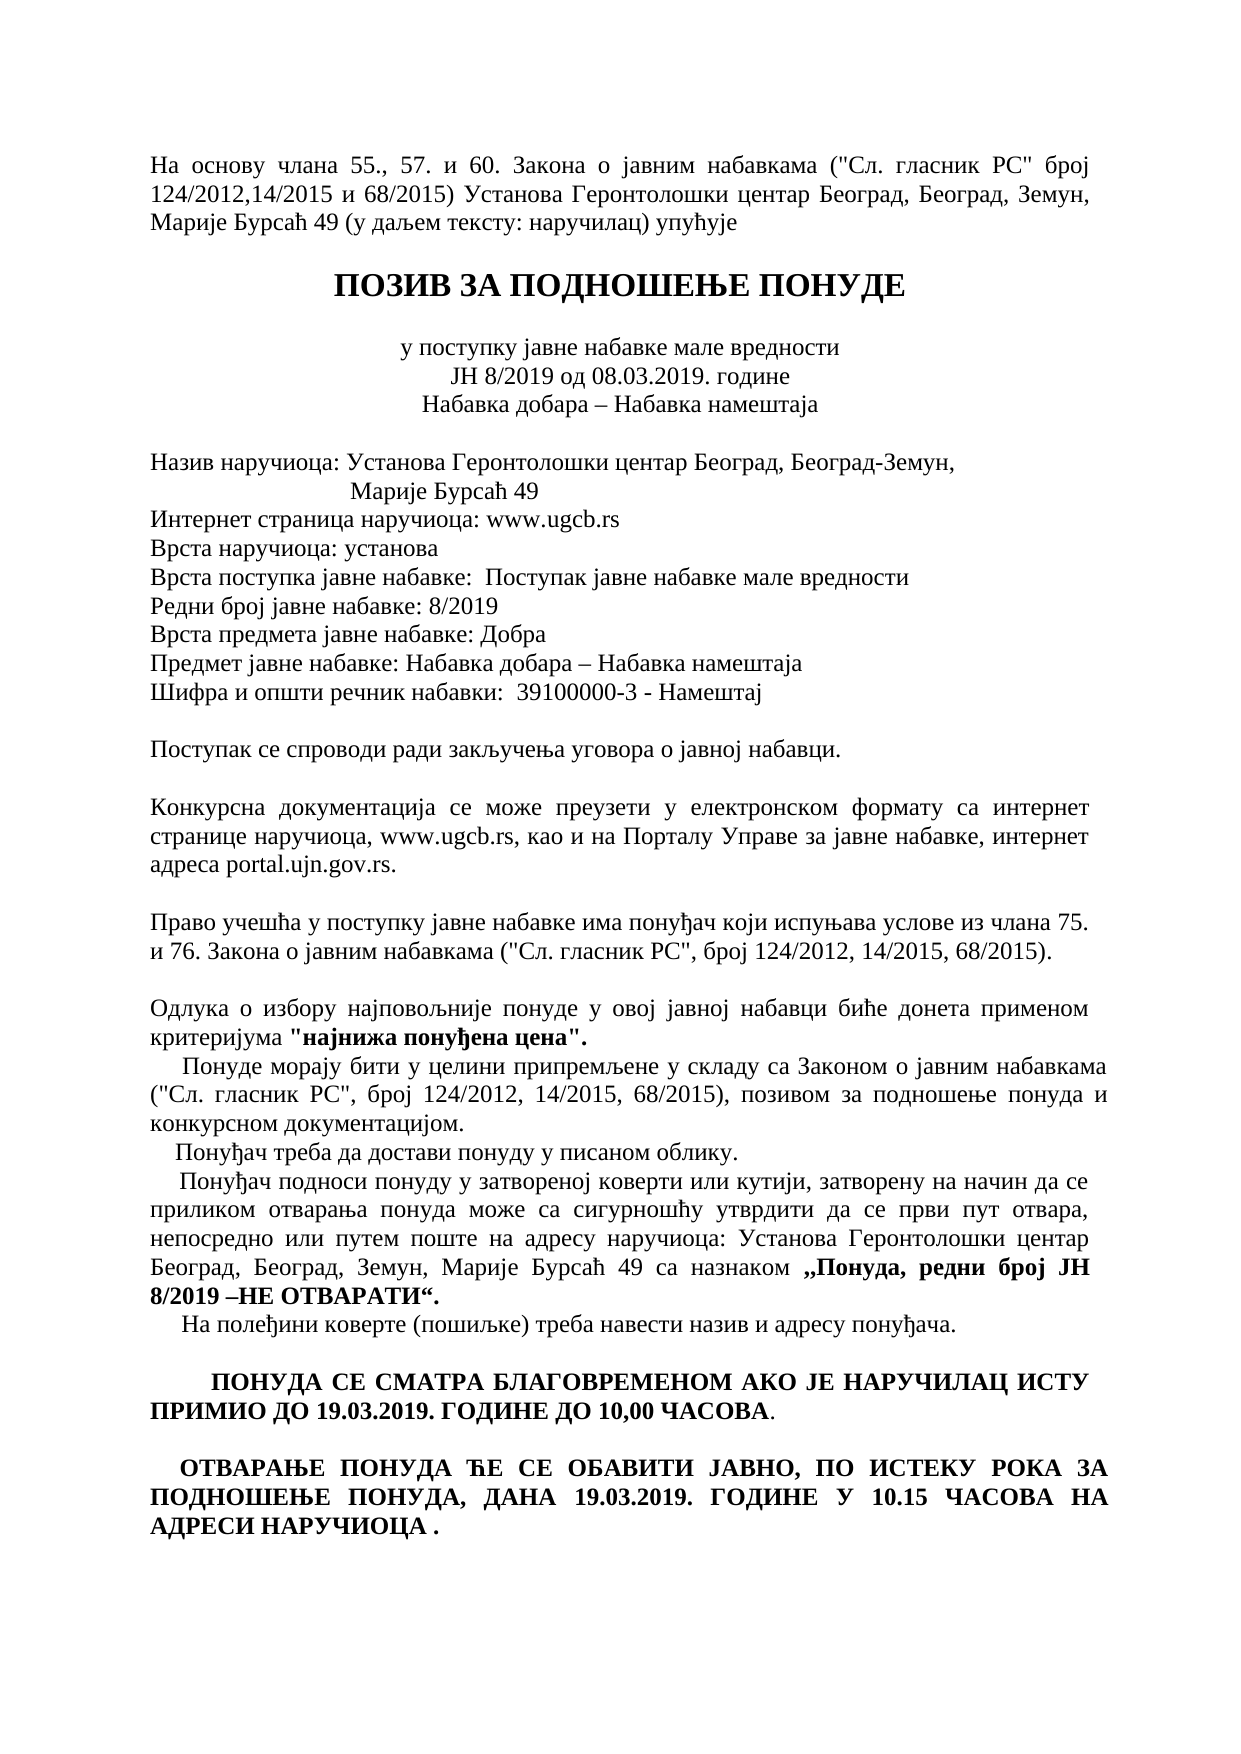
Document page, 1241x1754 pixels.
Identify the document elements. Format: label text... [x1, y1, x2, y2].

text Врста наручиоца: установа [150, 533, 1090, 562]
text На основу члана 55., 57. и 60. Закона о јавним набавкама ("Сл. гласник РС" број 124/2012,14/2015 и 68/2015) Установа Геронтолошки центар Београд, Београд, Земун, Марије Бурсаћ 49 (у даљем тексту: наручилац) упућује [150, 150, 1090, 236]
text Интернет страница наручиоца: www.ugcb.rs [150, 504, 1090, 533]
text Шифра и општи речник набавки: 39100000-3 - Намештај [150, 677, 1090, 706]
text Предмет јавне набавке: Набавка добара – Набавка намештаја [150, 648, 1090, 677]
text Понуђач треба да достави понуду у писаном облику. [150, 1137, 1109, 1166]
text Марије Бурсаћ 49 [150, 476, 1090, 504]
text Редни број јавне набавке: 8/2019 [150, 591, 1090, 619]
text На полеђини коверте (пошиљке) треба навести назив и адресу понуђача. [150, 1309, 1090, 1338]
text у поступку јавне набавке мале вредности [150, 332, 1090, 361]
text Поступак се спроводи ради закључења уговора о јавној набавци. [150, 734, 1090, 763]
text ПОЗИВ ЗА ПОДНОШЕЊЕ ПОНУДЕ [150, 265, 1090, 303]
text Право учешћа у поступку јавне набавке има понуђач који испуњава услове из члана 75. и 76. Закона о јавним набавкама ("Сл. гласник РС", број 124/2012, 14/2015, 68/2015). [150, 907, 1090, 964]
text Одлука о избору најповољније понуде у овој јавној набавци биће донета применом критеријума "најнижа понуђена цена". [150, 993, 1090, 1051]
text ЈН 8/2019 од 08.03.2019. године [150, 361, 1090, 389]
text Набавка добара – Набавка намештаја [150, 389, 1090, 418]
text Понуде морају бити у целини припремљене у складу са Законом о јавним набавкама ("Сл. гласник РС", број 124/2012, 14/2015, 68/2015), позивом за подношење понуда и конкурсном документацијом. [150, 1051, 1109, 1137]
text ПОНУДА СЕ СМАТРА БЛАГОВРЕМЕНОМ АКО ЈЕ НАРУЧИЛАЦ ИСТУ ПРИМИО ДО 19.03.2019. ГОДИНЕ ДО 10,00 ЧАСОВА. [150, 1367, 1090, 1424]
text Понуђач подноси понуду у затвореној коверти или кутији, затворену на начин да се приликом отварања понуда може са сигурношћу утврдити да се први пут отвара, непосредно или путем поште на адресу наручиоца: Установа Геронтолошки центар Београд, Београд, Земун, Марије Бурсаћ 49 са назнаком ,,Понуда, редни број ЈН 8/2019 –НЕ ОТВАРАТИ“. [150, 1166, 1090, 1309]
text Назив наручиоца: Установа Геронтолошки центар Београд, Београд-Земун, [150, 447, 1090, 476]
text Конкурсна документација се може преузети у електронском формату са интернет странице наручиоца, www.ugcb.rs, као и на Порталу Управе за јавне набавке, интернет адреса portal.ujn.gov.rs. [150, 792, 1090, 878]
text ОТВАРАЊЕ ПОНУДА ЋЕ СЕ ОБАВИТИ ЈАВНО, ПО ИСТЕКУ РОКА ЗА ПОДНОШЕЊЕ ПОНУДА, ДАНА 19.03.2019. ГОДИНЕ У 10.15 ЧАСОВА НА АДРЕСИ НАРУЧИОЦА . [150, 1453, 1109, 1539]
text Врста поступка јавне набавке: Поступак јавне набавке мале вредности [150, 562, 1090, 591]
text Врста предмета јавне набавке: Добра [150, 619, 1090, 648]
